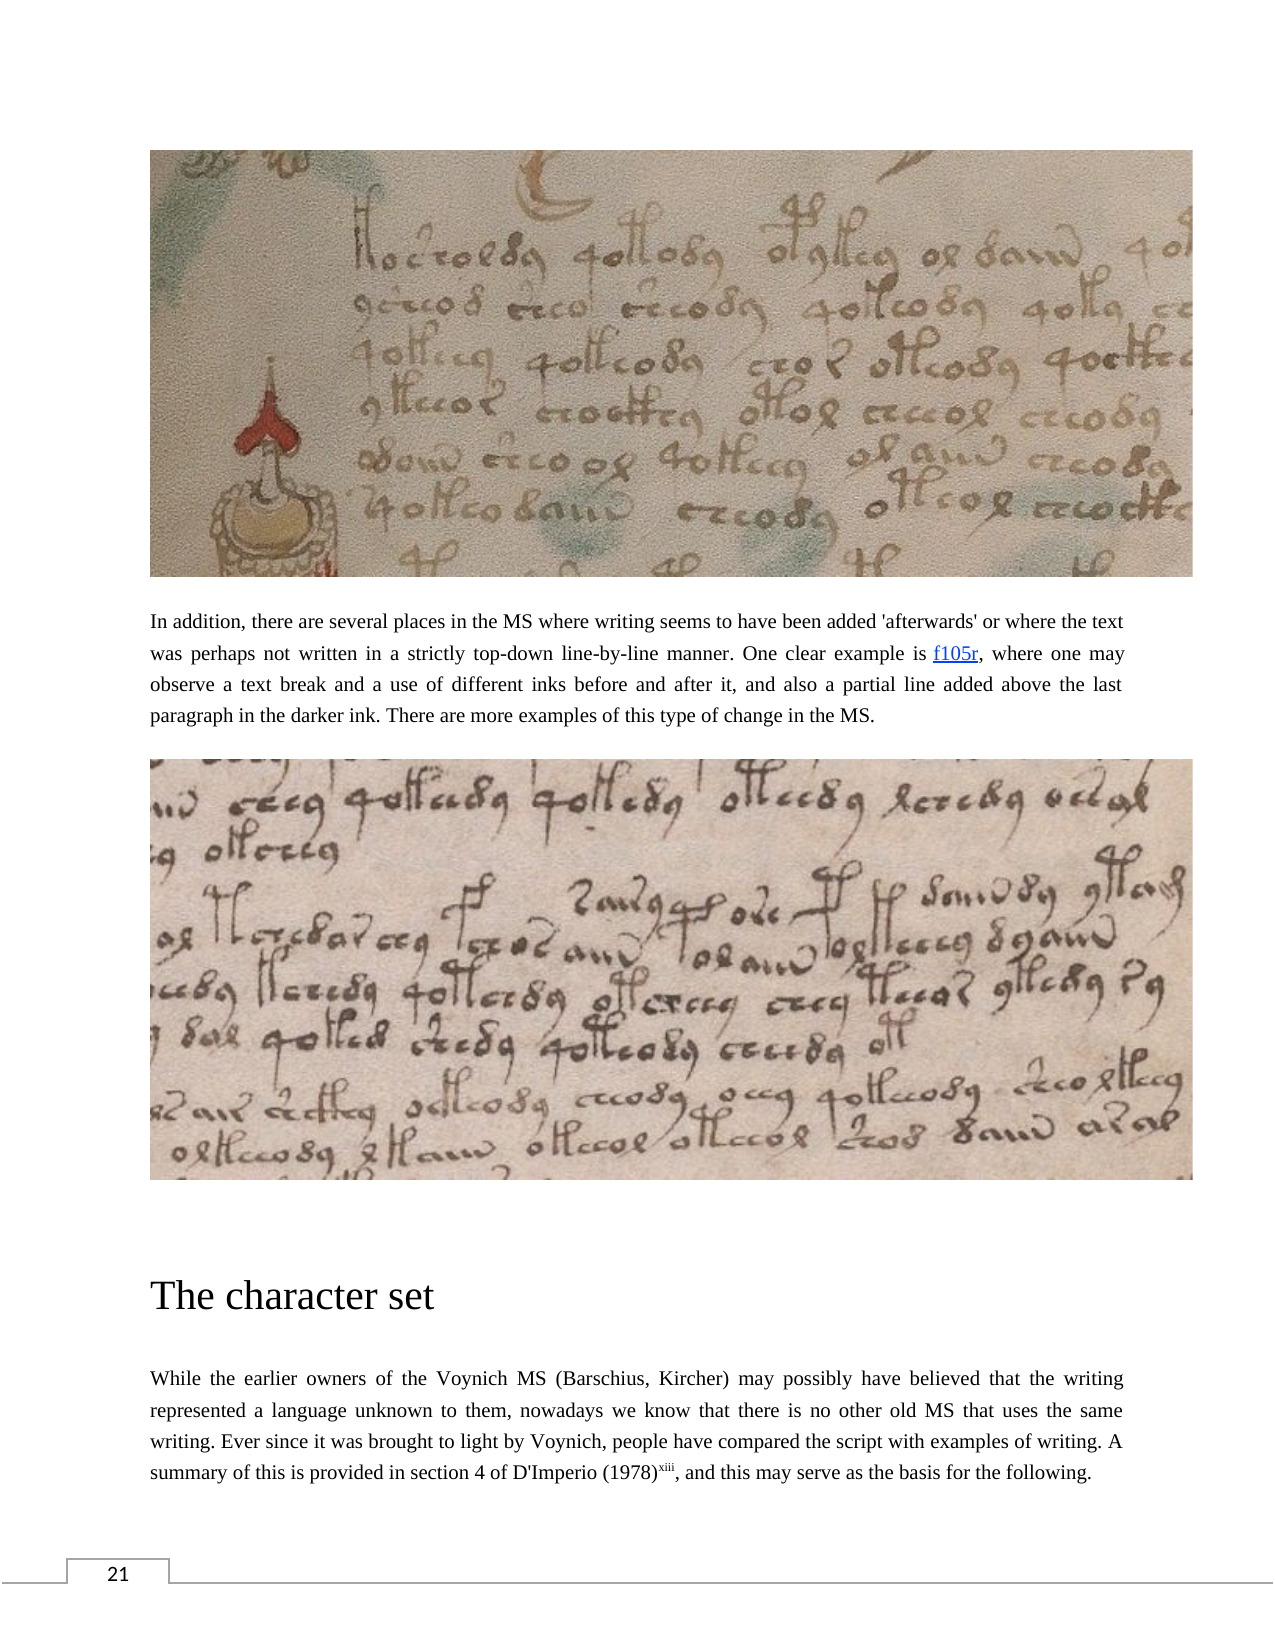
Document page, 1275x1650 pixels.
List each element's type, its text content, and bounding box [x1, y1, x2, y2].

text While the earlier owners of the Voynich MS (Barschius, Kircher) may possibly have believed that the writing represented a language unknown to them, nowadays we know that there is no other old MS that uses the same writing. Ever since it was brought to light by Voynich, people have compared the script with examples of writing. A summary of this is provided in section 4 of D'Imperio (1978), and this may serve as the basis for the following. [150, 1366, 1125, 1484]
text The character set [150, 1271, 1125, 1318]
text In addition, there are several places in the MS where writing seems to have been added 'afterwards' or where the text was perhaps not written in a strictly top-down line-by-line manner. One clear example is f105r, where one may observe a text break and a use of different inks before and after it, and also a partial line added above the last paragraph in the darker ink. There are more examples of this type of change in the MS. [150, 609, 1125, 727]
picture [150, 759, 1193, 1180]
picture [150, 150, 1193, 577]
